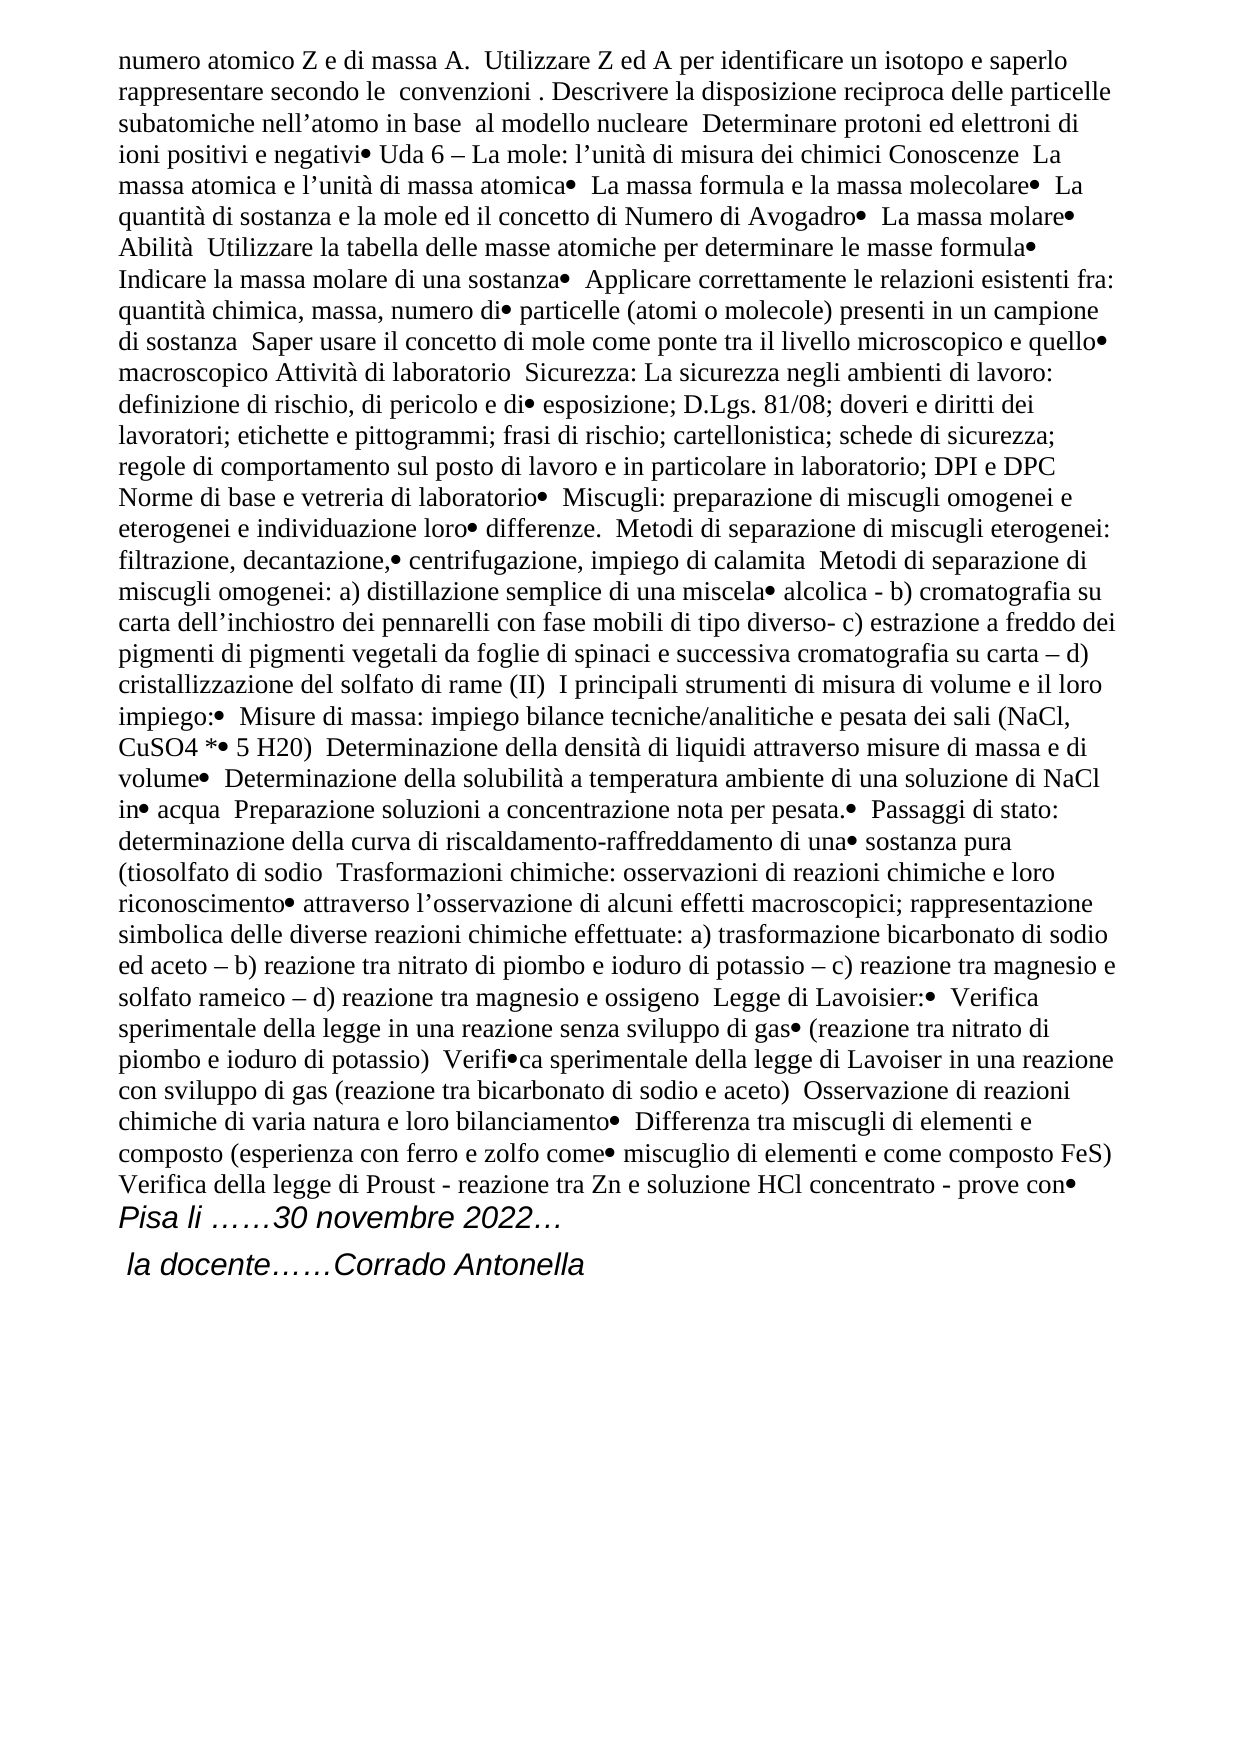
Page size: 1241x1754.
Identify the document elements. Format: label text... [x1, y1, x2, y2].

text la docente……Corrado Antonella [118, 1246, 1122, 1282]
